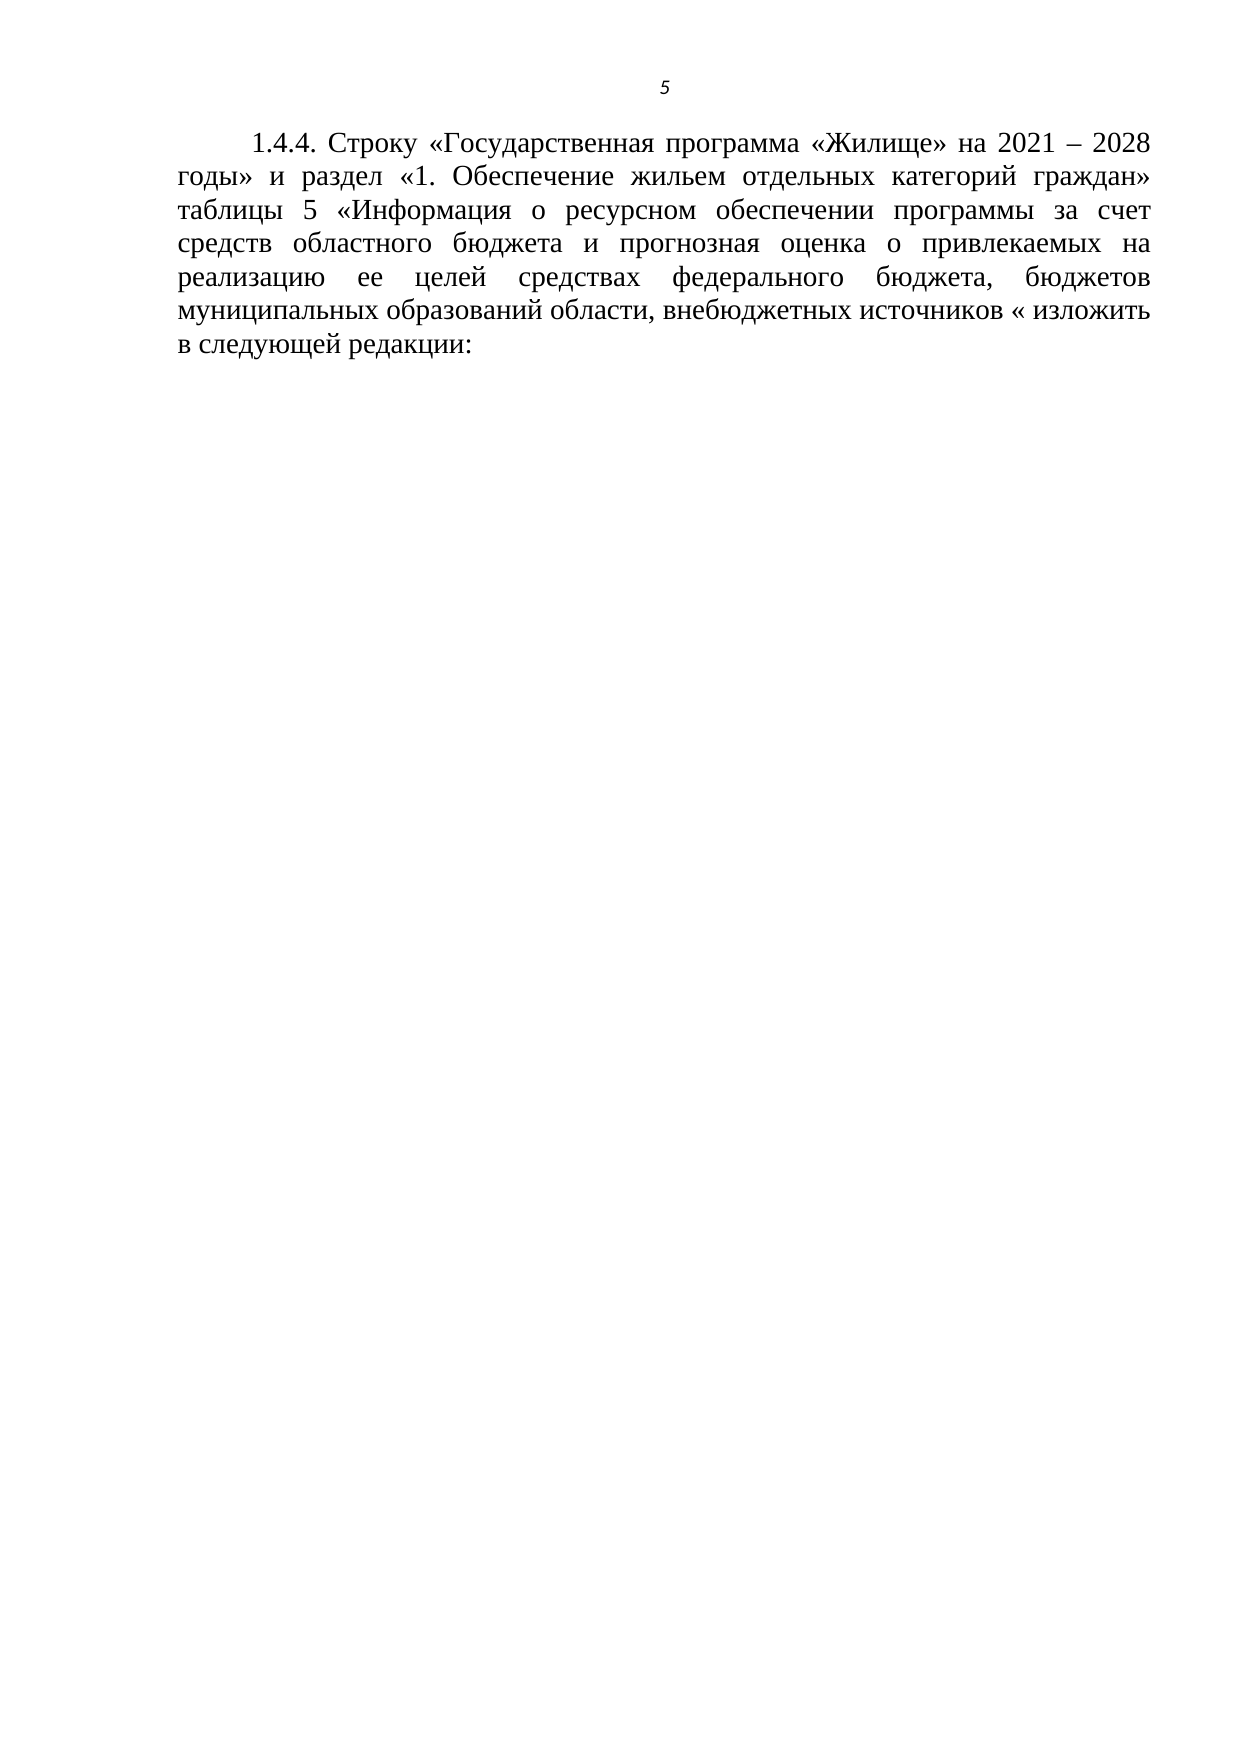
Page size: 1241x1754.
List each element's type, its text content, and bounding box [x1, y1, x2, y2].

title 1.4.4. Строку «Государственная программа «Жилище» на 2021 – 2028 годы» и раздел «1. Обеспечение жильем отдельных категорий граждан» таблицы 5 «Информация о ресурсном обеспечении программы за счет средств областного бюджета и прогнозная оценка о привлекаемых на реализацию ее целей средствах федерального бюджета, бюджетов муниципальных образований области, внебюджетных источников « изложить в следующей редакции: [177, 125, 1152, 359]
